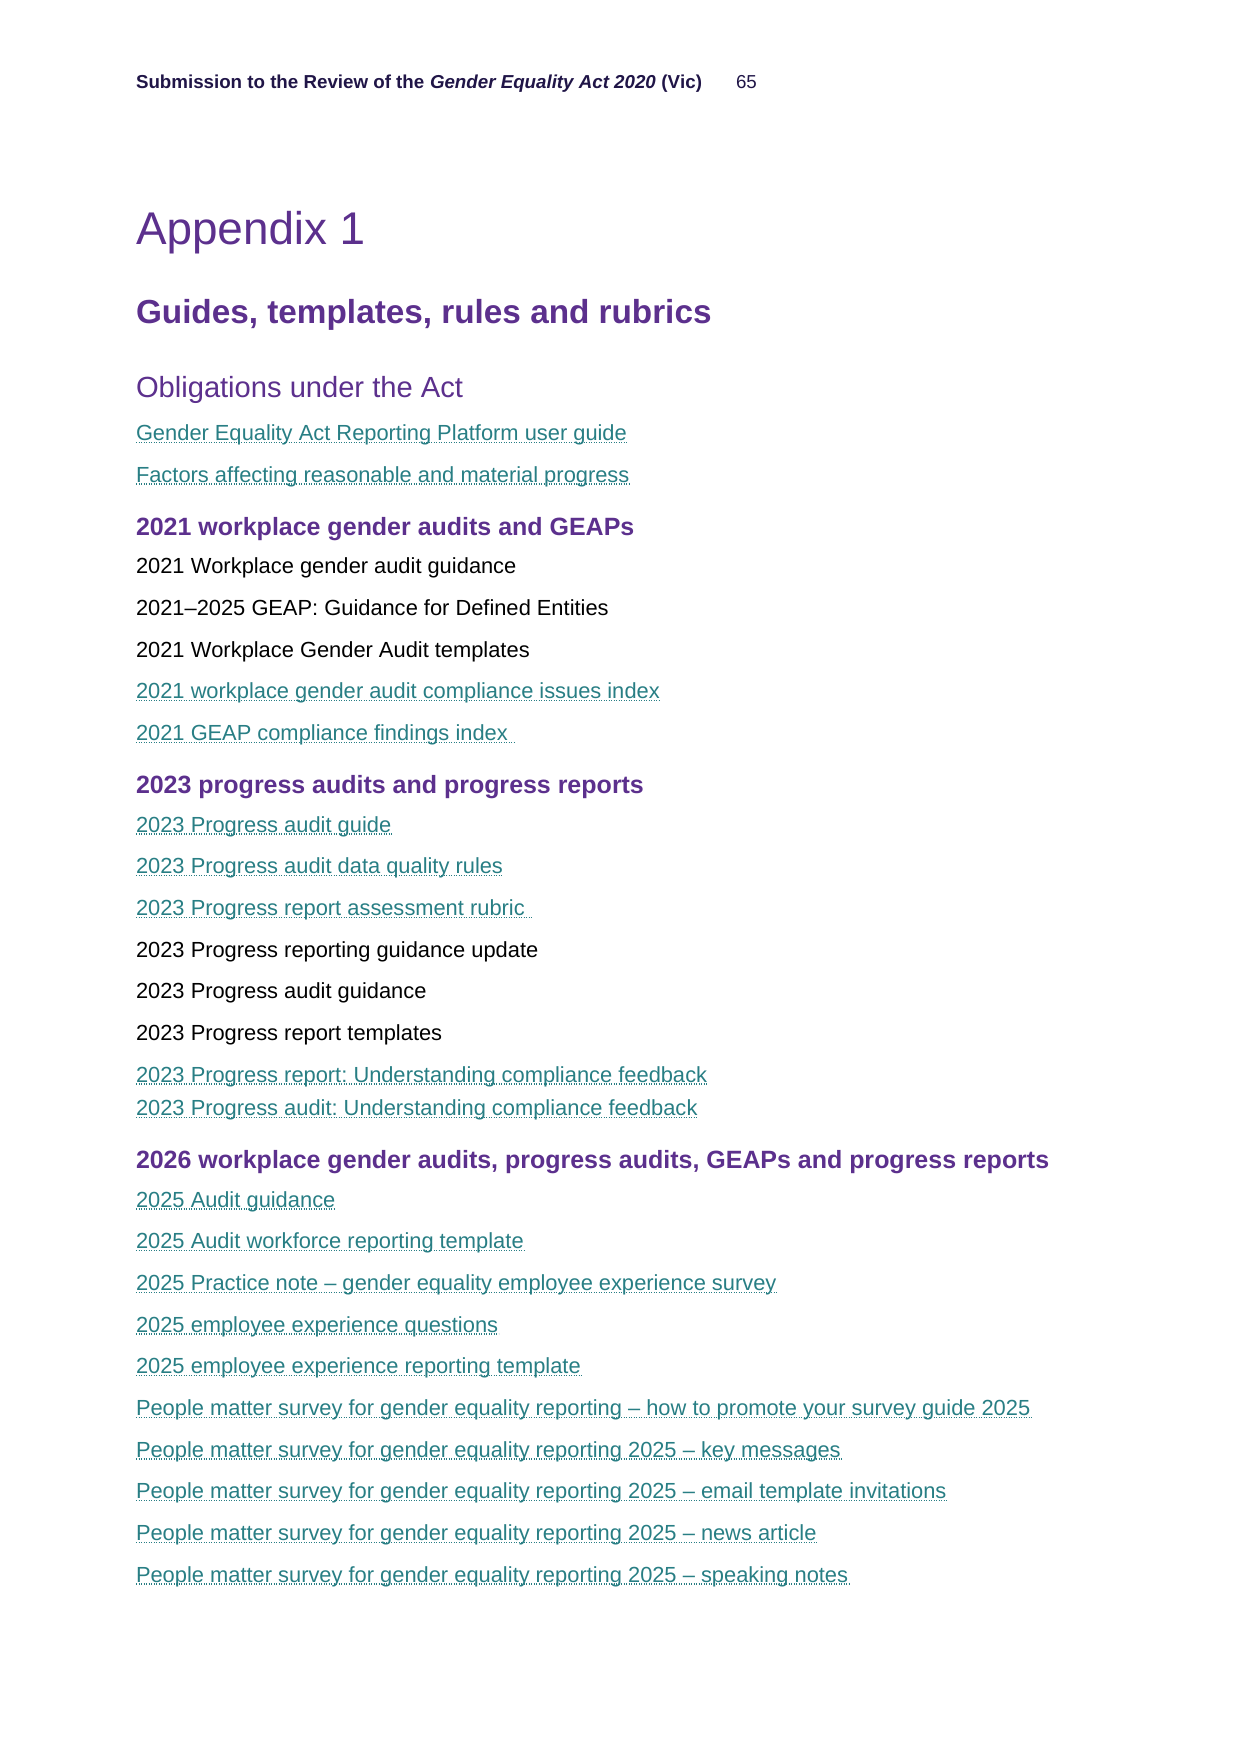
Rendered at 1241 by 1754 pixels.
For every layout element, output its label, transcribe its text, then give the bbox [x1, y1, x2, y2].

text 2025 Audit guidance [136, 1183, 1104, 1212]
text Gender Equality Act Reporting Platform user guide [136, 416, 1104, 445]
text 2021 Workplace Gender Audit templates [136, 633, 1104, 662]
subtitle Guides, templates, rules and rubrics [136, 292, 1104, 331]
text 2023 Progress report assessment rubric [136, 891, 1104, 920]
text People matter survey for gender equality reporting – how to promote your survey guide 2025 [136, 1391, 1104, 1420]
text 2025 Audit workforce reporting template [136, 1224, 1104, 1253]
text 2023 Progress audit: Understanding compliance feedback [136, 1091, 1104, 1120]
text People matter survey for gender equality reporting 2025 – email template invitations [136, 1474, 1104, 1503]
text 2021 GEAP compliance findings index [136, 716, 1104, 745]
subtitle Obligations under the Act [136, 368, 1104, 403]
text 2023 Progress audit guidance [136, 974, 1104, 1003]
text 2023 Progress report: Understanding compliance feedback [136, 1058, 1104, 1087]
text 2021–2025 GEAP: Guidance for Defined Entities [136, 591, 1104, 620]
text People matter survey for gender equality reporting 2025 – news article [136, 1516, 1104, 1545]
subtitle Appendix 1 [136, 202, 1104, 254]
text 2021 Workplace gender audit guidance [136, 549, 1104, 578]
text Factors affecting reasonable and material progress [136, 458, 1104, 487]
text 2023 Progress audit guide [136, 808, 1104, 837]
text 2023 Progress report templates [136, 1016, 1104, 1045]
subtitle 2021 workplace gender audits and GEAPs [136, 512, 1104, 541]
text People matter survey for gender equality reporting 2025 – key messages [136, 1433, 1104, 1462]
text 2025 Practice note – gender equality employee experience survey [136, 1266, 1104, 1295]
text 2023 Progress reporting guidance update [136, 933, 1104, 962]
text 2025 employee experience questions [136, 1308, 1104, 1337]
text 2023 Progress audit data quality rules [136, 849, 1104, 878]
subtitle 2023 progress audits and progress reports [136, 770, 1104, 799]
subtitle 2026 workplace gender audits, progress audits, GEAPs and progress reports [136, 1145, 1104, 1174]
text People matter survey for gender equality reporting 2025 – speaking notes [136, 1558, 1104, 1587]
text 2021 workplace gender audit compliance issues index [136, 674, 1104, 703]
text 2025 employee experience reporting template [136, 1349, 1104, 1378]
